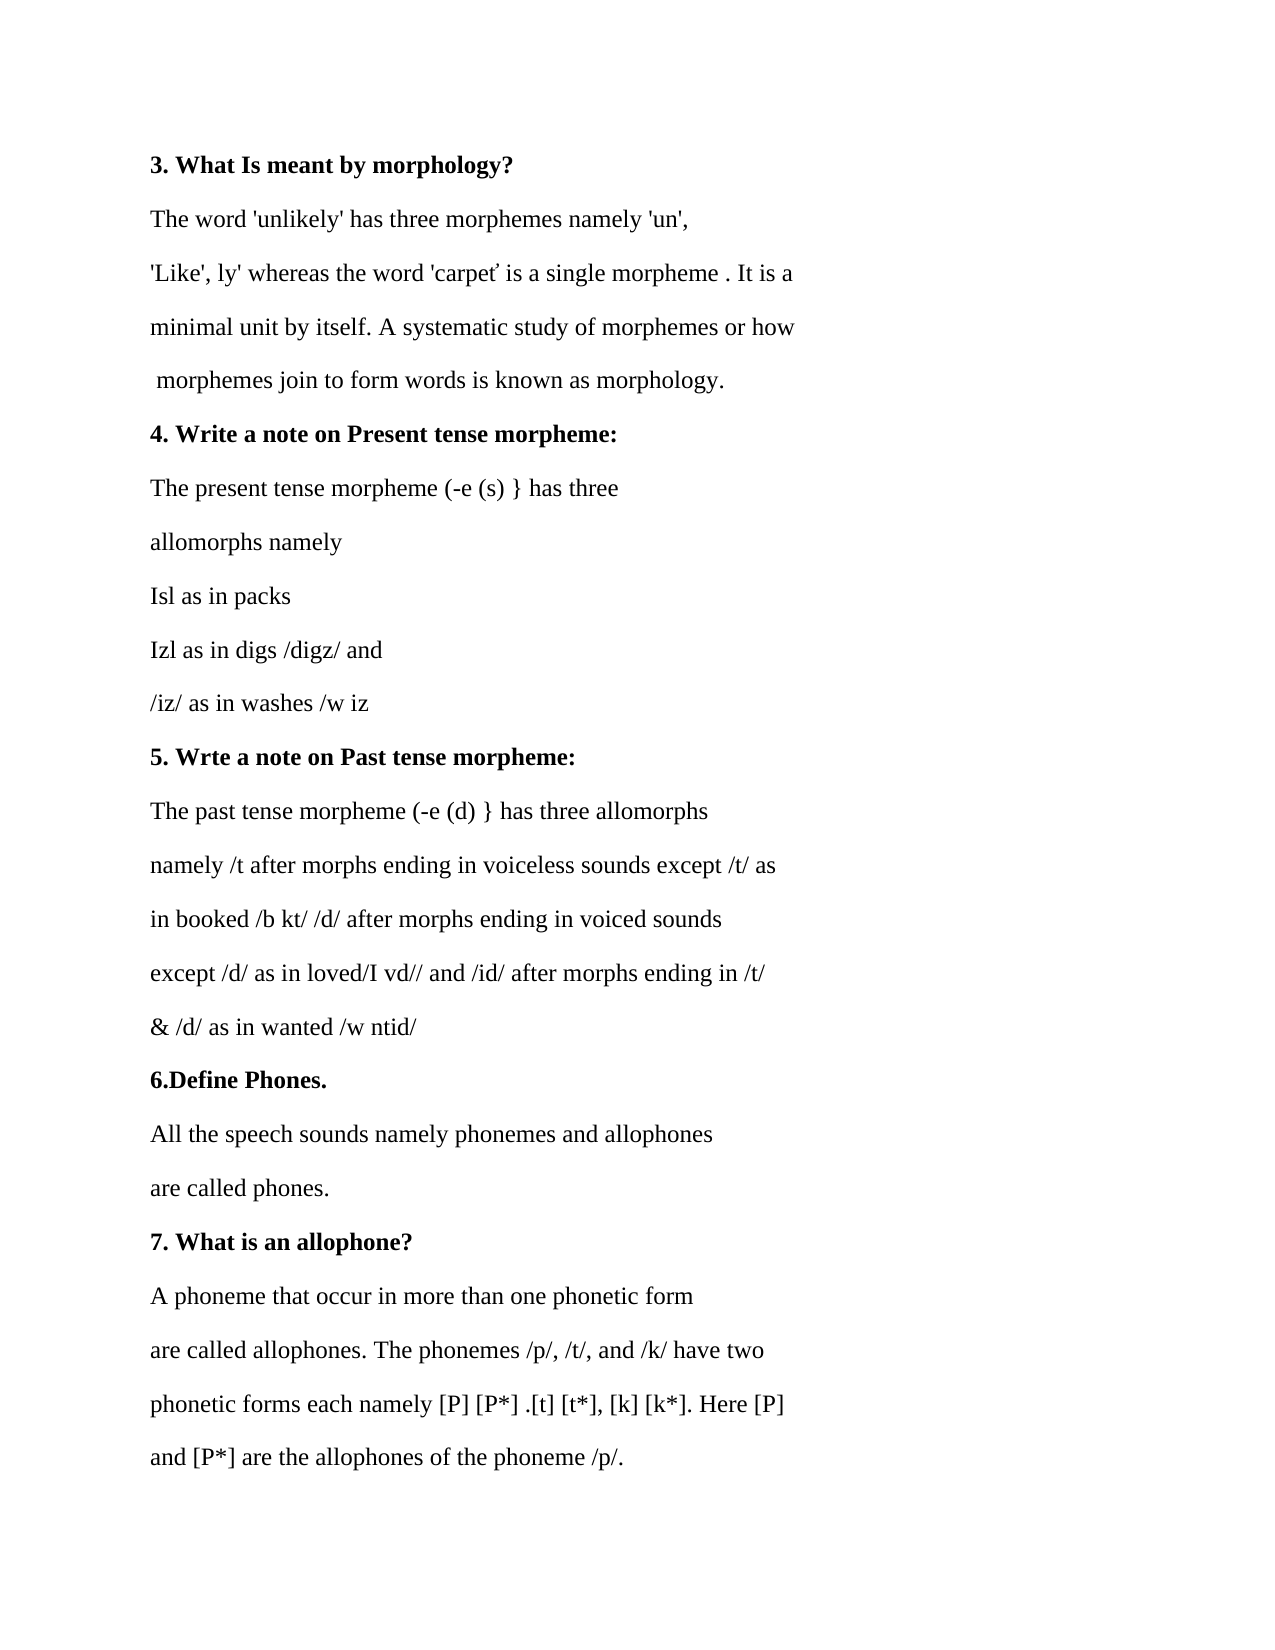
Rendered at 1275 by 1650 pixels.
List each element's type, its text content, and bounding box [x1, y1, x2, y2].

text in booked /b kt/ /d/ after morphs ending in voiced sounds [150, 904, 1125, 933]
text 3. What Is meant by morphology? [150, 150, 1125, 179]
text 4. Write a note on Present tense morpheme: [150, 419, 1125, 448]
text allomorphs namely [150, 527, 1125, 556]
text Isl as in packs [150, 581, 1125, 609]
text A phoneme that occur in more than one phonetic form [150, 1281, 1125, 1310]
text are called allophones. The phonemes /p/, /t/, and /k/ have two [150, 1335, 1125, 1363]
text and [P*] are the allophones of the phoneme /p/. [150, 1442, 1125, 1471]
text All the speech sounds namely phonemes and allophones [150, 1119, 1125, 1148]
text morphemes join to form words is known as morphology. [150, 365, 1125, 394]
text 'Like', ly' whereas the word 'carpeť is a single morpheme . It is a [150, 258, 1125, 286]
text 7. What is an allophone? [150, 1227, 1125, 1256]
text The word 'unlikely' has three morphemes namely 'un', [150, 204, 1125, 233]
text /iz/ as in washes /w iz [150, 688, 1125, 717]
text The present tense morpheme (-e (s) } has three [150, 473, 1125, 502]
text The past tense morpheme (-e (d) } has three allomorphs [150, 796, 1125, 825]
text minimal unit by itself. A systematic study of morphemes or how [150, 312, 1125, 340]
text are called phones. [150, 1173, 1125, 1202]
text phonetic forms each namely [P] [P*] .[t] [t*], [k] [k*]. Here [P] [150, 1389, 1125, 1417]
text namely /t after morphs ending in voiceless sounds except /t/ as [150, 850, 1125, 879]
text 6.Define Phones. [150, 1066, 1125, 1094]
text 5. Wrte a note on Past tense morpheme: [150, 742, 1125, 771]
text & /d/ as in wanted /w ntid/ [150, 1012, 1125, 1040]
text except /d/ as in loved/I vd// and /id/ after morphs ending in /t/ [150, 958, 1125, 987]
text Izl as in digs /digz/ and [150, 635, 1125, 663]
